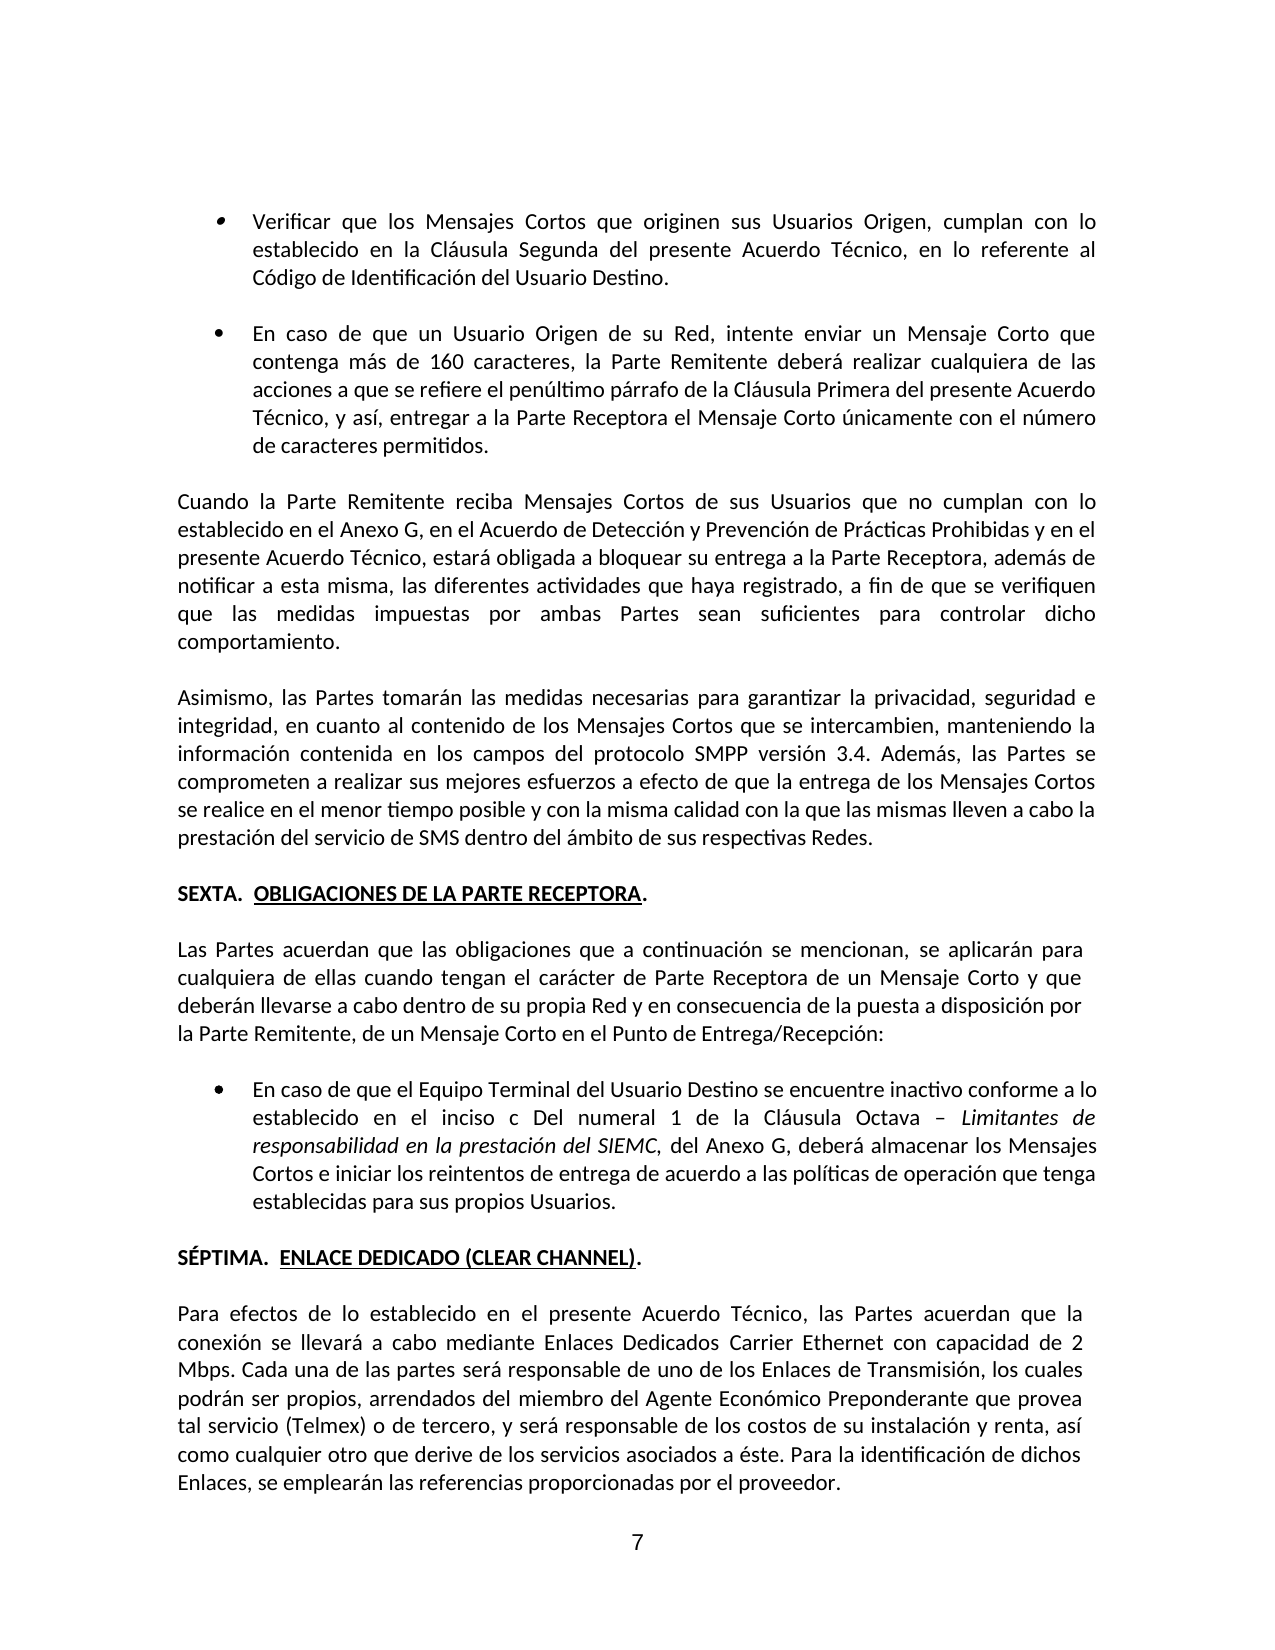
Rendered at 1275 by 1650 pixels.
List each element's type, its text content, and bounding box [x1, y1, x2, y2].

text SEXTA. OBLIGACIONES DE LA PARTE RECEPTORA. [177, 879, 1098, 907]
text Las Partes acuerdan que las obligaciones que a continuación se mencionan, se aplicarán para cualquiera de ellas cuando tengan el carácter de Parte Receptora de un Mensaje Corto y que deberán llevarse a cabo dentro de su propia Red y en consecuencia de la puesta a disposición por la Parte Remitente, de un Mensaje Corto en el Punto de Entrega/Recepción: [177, 935, 1083, 1047]
text Asimismo, las Partes tomarán las medidas necesarias para garantizar la privacidad, seguridad e integridad, en cuanto al contenido de los Mensajes Cortos que se intercambien, manteniendo la información contenida en los campos del protocolo SMPP versión 3.4. Además, las Partes se comprometen a realizar sus mejores esfuerzos a efecto de que la entrega de los Mensajes Cortos se realice en el menor tiempo posible y con la misma calidad con la que las mismas lleven a cabo la prestación del servicio de SMS dentro del ámbito de sus respectivas Redes. [177, 683, 1098, 851]
list En caso de que el Equipo Terminal del Usuario Destino se encuentre inactivo conforme a lo establecido en el inciso c Del numeral 1 de la Cláusula Octava – Limitantes de responsabilidad en la prestación del SIEMC, del Anexo G, deberá almacenar los Mensajes Cortos e iniciar los reintentos de entrega de acuerdo a las políticas de operación que tenga establecidas para sus propios Usuarios. [215, 1075, 1098, 1216]
text Cuando la Parte Remitente reciba Mensajes Cortos de sus Usuarios que no cumplan con lo establecido en el Anexo G, en el Acuerdo de Detección y Prevención de Prácticas Prohibidas y en el presente Acuerdo Técnico, estará obligada a bloquear su entrega a la Parte Receptora, además de notificar a esta misma, las diferentes actividades que haya registrado, a fin de que se verifiquen que las medidas impuestas por ambas Partes sean suficientes para controlar dicho comportamiento. [177, 487, 1098, 655]
list Verificar que los Mensajes Cortos que originen sus Usuarios Origen, cumplan con lo establecido en la Cláusula Segunda del presente Acuerdo Técnico, en lo referente al Código de Identificación del Usuario Destino. [215, 207, 1098, 291]
list En caso de que un Usuario Origen de su Red, intente enviar un Mensaje Corto que contenga más de 160 caracteres, la Parte Remitente deberá realizar cualquiera de las acciones a que se refiere el penúltimo párrafo de la Cláusula Primera del presente Acuerdo Técnico, y así, entregar a la Parte Receptora el Mensaje Corto únicamente con el número de caracteres permitidos. [215, 319, 1098, 459]
text SÉPTIMA. ENLACE DEDICADO (CLEAR CHANNEL). [177, 1243, 1098, 1272]
text Para efectos de lo establecido en el presente Acuerdo Técnico, las Partes acuerdan que la conexión se llevará a cabo mediante Enlaces Dedicados Carrier Ethernet con capacidad de 2 Mbps. Cada una de las partes será responsable de uno de los Enlaces de Transmisión, los cuales podrán ser propios, arrendados del miembro del Agente Económico Preponderante que provea tal servicio (Telmex) o de tercero, y será responsable de los costos de su instalación y renta, así como cualquier otro que derive de los servicios asociados a éste. Para la identificación de dichos Enlaces, se emplearán las referencias proporcionadas por el proveedor. [177, 1299, 1083, 1496]
